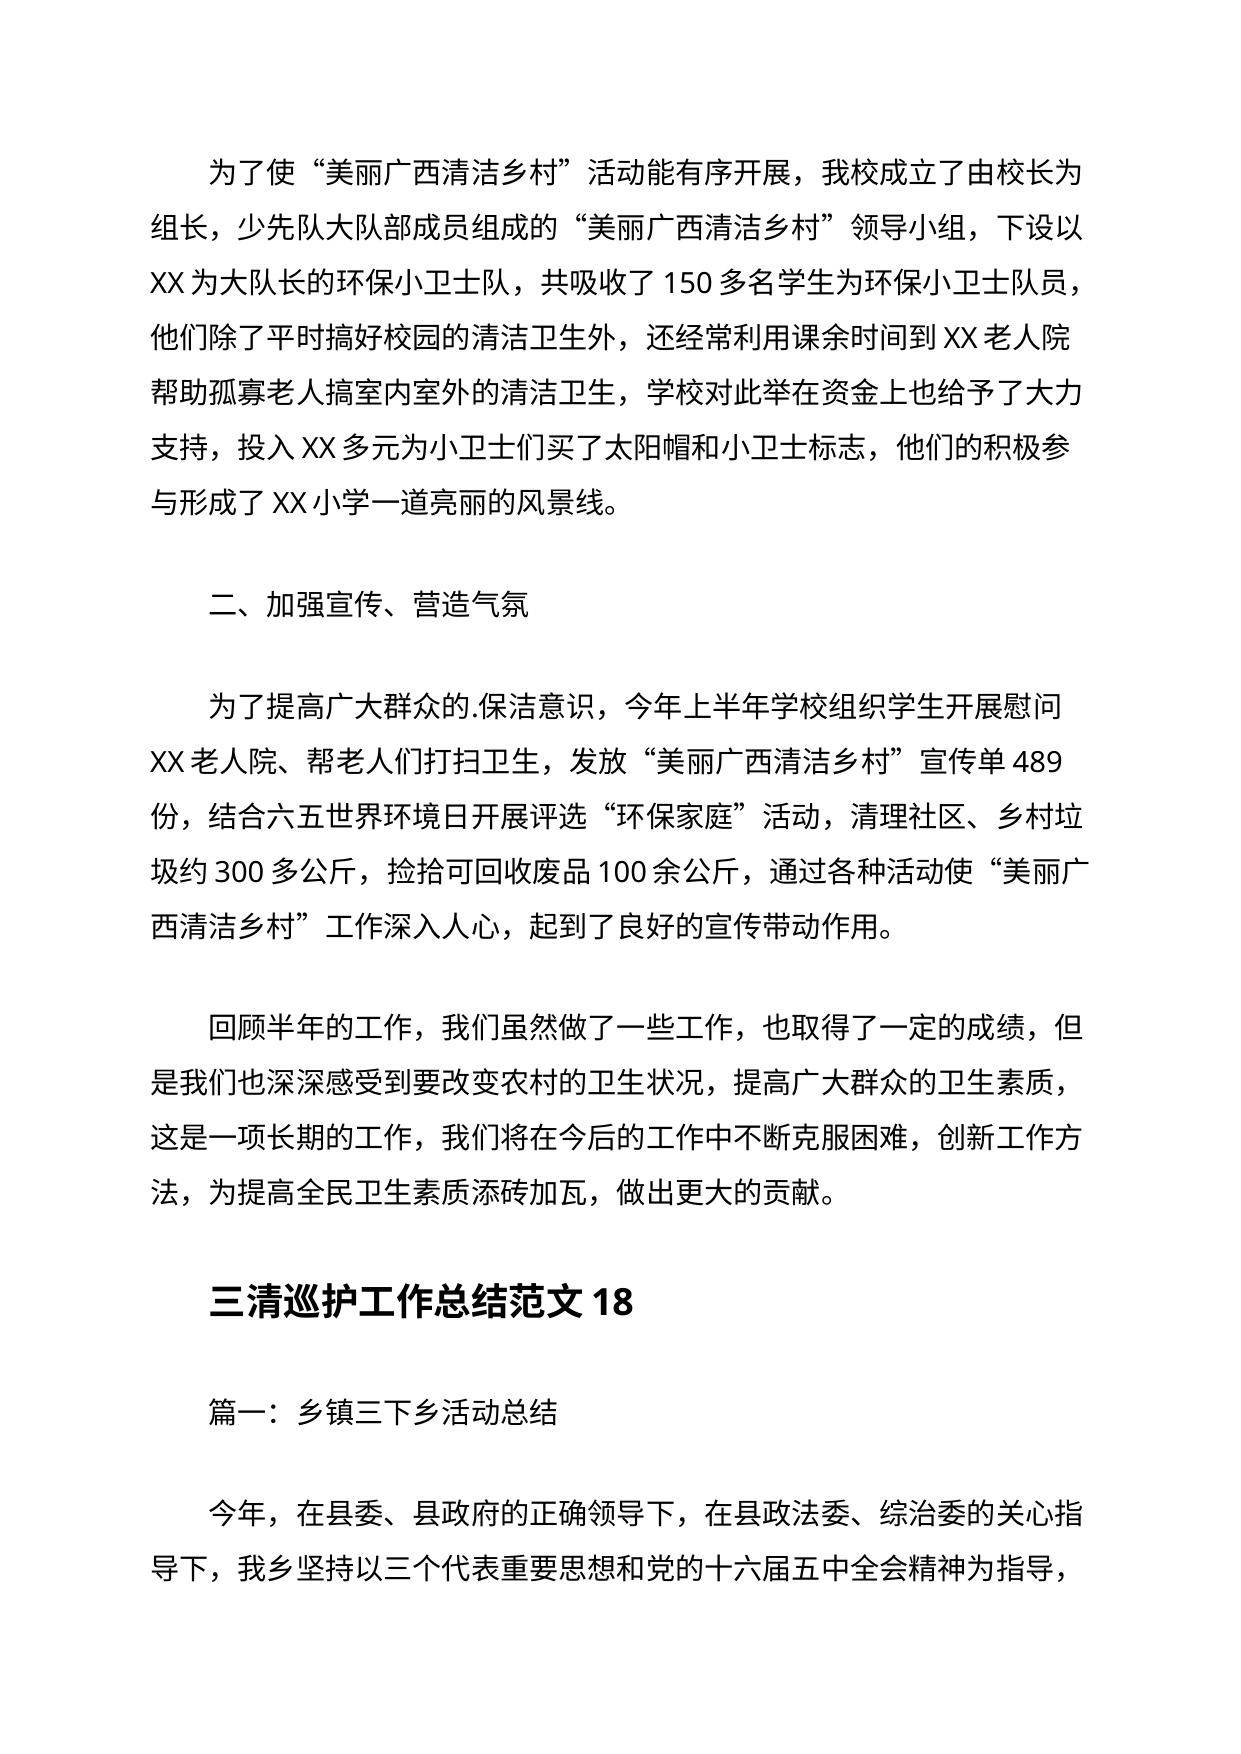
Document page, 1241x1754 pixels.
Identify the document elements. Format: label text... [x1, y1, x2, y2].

text 二、加强宣传、营造气氛 [150, 582, 1090, 624]
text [150, 1491, 1090, 1588]
text 为了使“美丽广西清洁乡村”活动能有序开展，我校成立了由校长为组长，少先队大队部成员组成的“美丽广西清洁乡村”领导小组，下设以XX为大队长的环保小卫士队，共吸收了150多名学生为环保小卫士队员，他们除了平时搞好校园的清洁卫生外，还经常利用课余时间到XX老人院帮助孤寡老人搞室内室外的清洁卫生，学校对此举在资金上也给予了大力支持，投入XX多元为小卫士们买了太阳帽和小卫士标志，他们的积极参与形成了XX小学一道亮丽的风景线。 [150, 150, 1090, 522]
text 回顾半年的工作，我们虽然做了一些工作，也取得了一定的成绩，但是我们也深深感受到要改变农村的卫生状况，提高广大群众的卫生素质，这是一项长期的工作，我们将在今后的工作中不断克服困难，创新工作方法，为提高全民卫生素质添砖加瓦，做出更大的贡献。 [150, 1005, 1090, 1212]
text 篇一：乡镇三下乡活动总结 [150, 1389, 1090, 1431]
text 三清巡护工作总结范文18 [150, 1272, 1090, 1326]
text 为了提高广大群众的.保洁意识，今年上半年学校组织学生开展慰问XX老人院、帮老人们打扫卫生，发放“美丽广西清洁乡村”宣传单489份，结合六五世界环境日开展评选“环保家庭”活动，清理社区、乡村垃圾约300多公斤，捡拾可回收废品100余公斤，通过各种活动使“美丽广西清洁乡村”工作深入人心，起到了良好的宣传带动作用。 [150, 683, 1090, 946]
